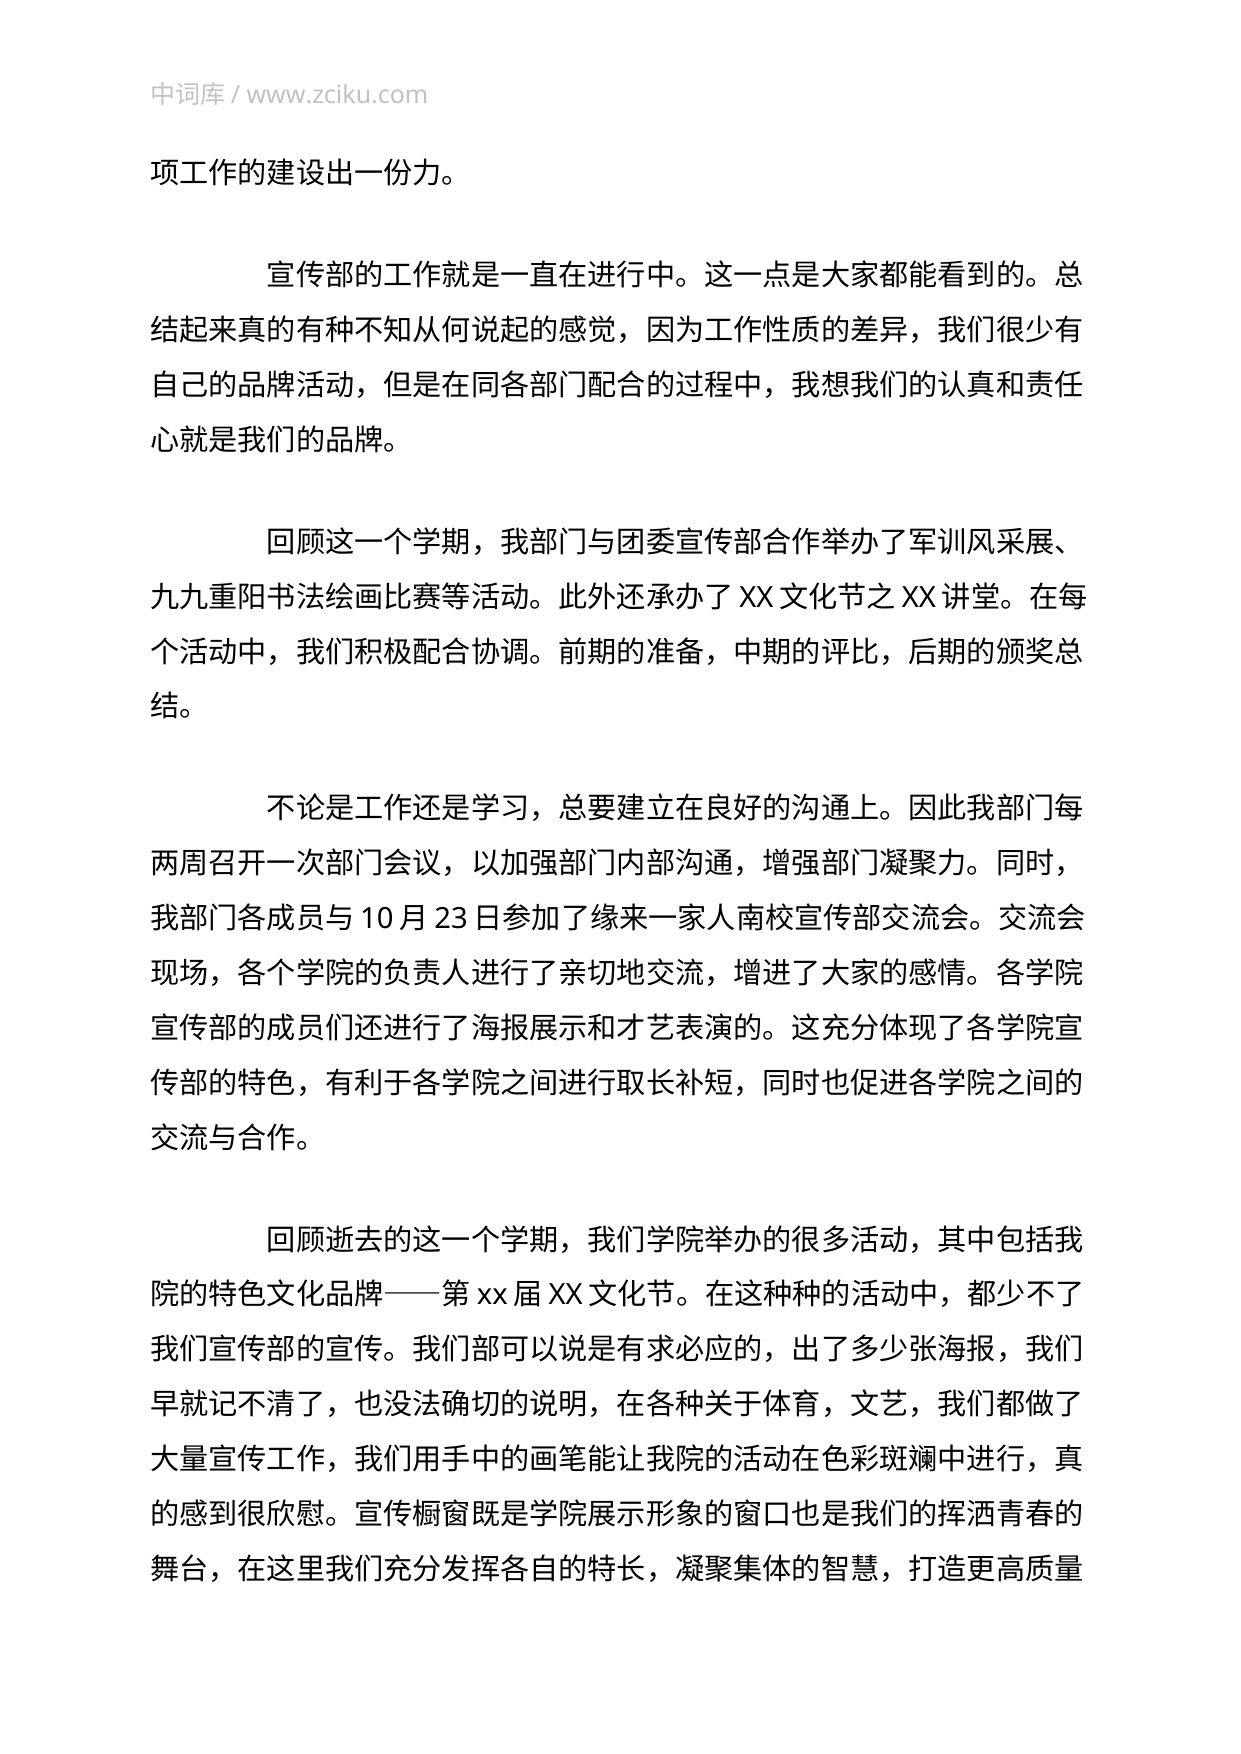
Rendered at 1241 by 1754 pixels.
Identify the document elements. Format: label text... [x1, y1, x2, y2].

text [150, 150, 1090, 192]
text 回顾这一个学期，我部门与团委宣传部合作举办了军训风采展、九九重阳书法绘画比赛等活动。此外还承办了XX文化节之XX讲堂。在每个活动中，我们积极配合协调。前期的准备，中期的评比，后期的颁奖总结。 [150, 518, 1090, 725]
text 不论是工作还是学习，总要建立在良好的沟通上。因此我部门每两周召开一次部门会议，以加强部门内部沟通，增强部门凝聚力。同时，我部门各成员与10月23日参加了缘来一家人南校宣传部交流会。交流会现场，各个学院的负责人进行了亲切地交流，增进了大家的感情。各学院宣传部的成员们还进行了海报展示和才艺表演的。这充分体现了各学院宣传部的特色，有利于各学院之间进行取长补短，同时也促进各学院之间的交流与合作。 [150, 785, 1090, 1157]
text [150, 1216, 1090, 1588]
text 宣传部的工作就是一直在进行中。这一点是大家都能看到的。总结起来真的有种不知从何说起的感觉，因为工作性质的差异，我们很少有自己的品牌活动，但是在同各部门配合的过程中，我想我们的认真和责任心就是我们的品牌。 [150, 252, 1090, 459]
